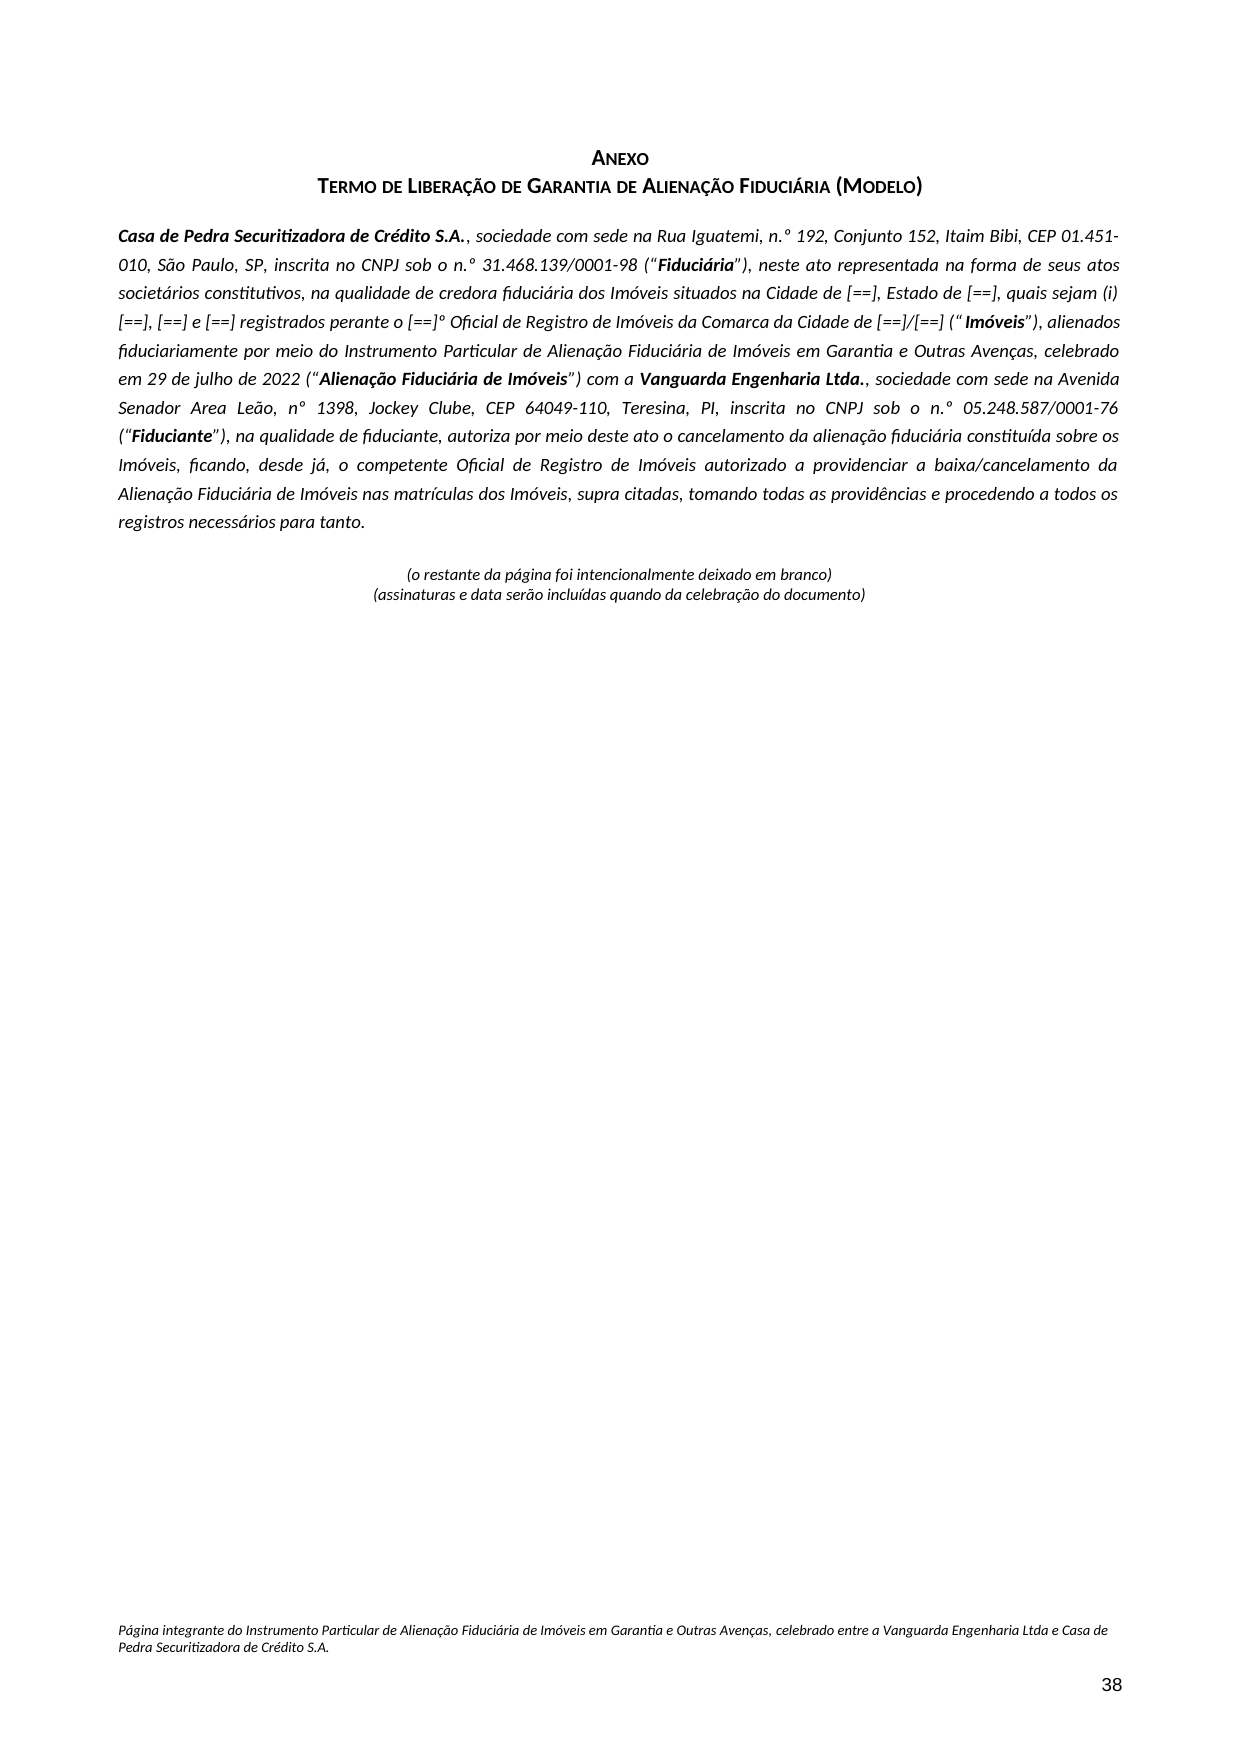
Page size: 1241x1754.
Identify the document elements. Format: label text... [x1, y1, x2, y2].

list (o restante da página foi intencionalmente deixado em branco) (assinaturas e data serão incluídas quando da celebração do documento) [118, 564, 1122, 605]
text Anexo Termo de Liberação de Garantia de Alienação Fiduciária (Modelo) [118, 143, 1122, 199]
text Casa de Pedra Securitizadora de Crédito S.A., sociedade com sede na Rua Iguatemi, n.º 192, Conjunto 152, Itaim Bibi, CEP 01.451-010, São Paulo, SP, inscrita no CNPJ sob o n.º 31.468.139/0001-98 (“Fiduciária”), neste ato representada na forma de seus atos societários constitutivos, na qualidade de credora fiduciária dos Imóveis situados na Cidade de [==], Estado de [==], quais sejam (i) [==], [==] e [==] registrados perante o [==]º Oficial de Registro de Imóveis da Comarca da Cidade de [==]/[==] (“Imóveis”), alienados fiduciariamente por meio do Instrumento Particular de Alienação Fiduciária de Imóveis em Garantia e Outras Avenças, celebrado em 29 de julho de 2022 (“Alienação Fiduciária de Imóveis”) com a Vanguarda Engenharia Ltda., sociedade com sede na Avenida Senador Area Leão, nº 1398, Jockey Clube, CEP 64049-110, Teresina, PI, inscrita no CNPJ sob o n.º 05.248.587/0001-76 (“Fiduciante”), na qualidade de fiduciante, autoriza por meio deste ato o cancelamento da alienação fiduciária constituída sobre os Imóveis, ficando, desde já, o competente Oficial de Registro de Imóveis autorizado a providenciar a baixa/cancelamento da Alienação Fiduciária de Imóveis nas matrículas dos Imóveis, supra citadas, tomando todas as providências e procedendo a todos os registros necessários para tanto. [118, 224, 1122, 533]
